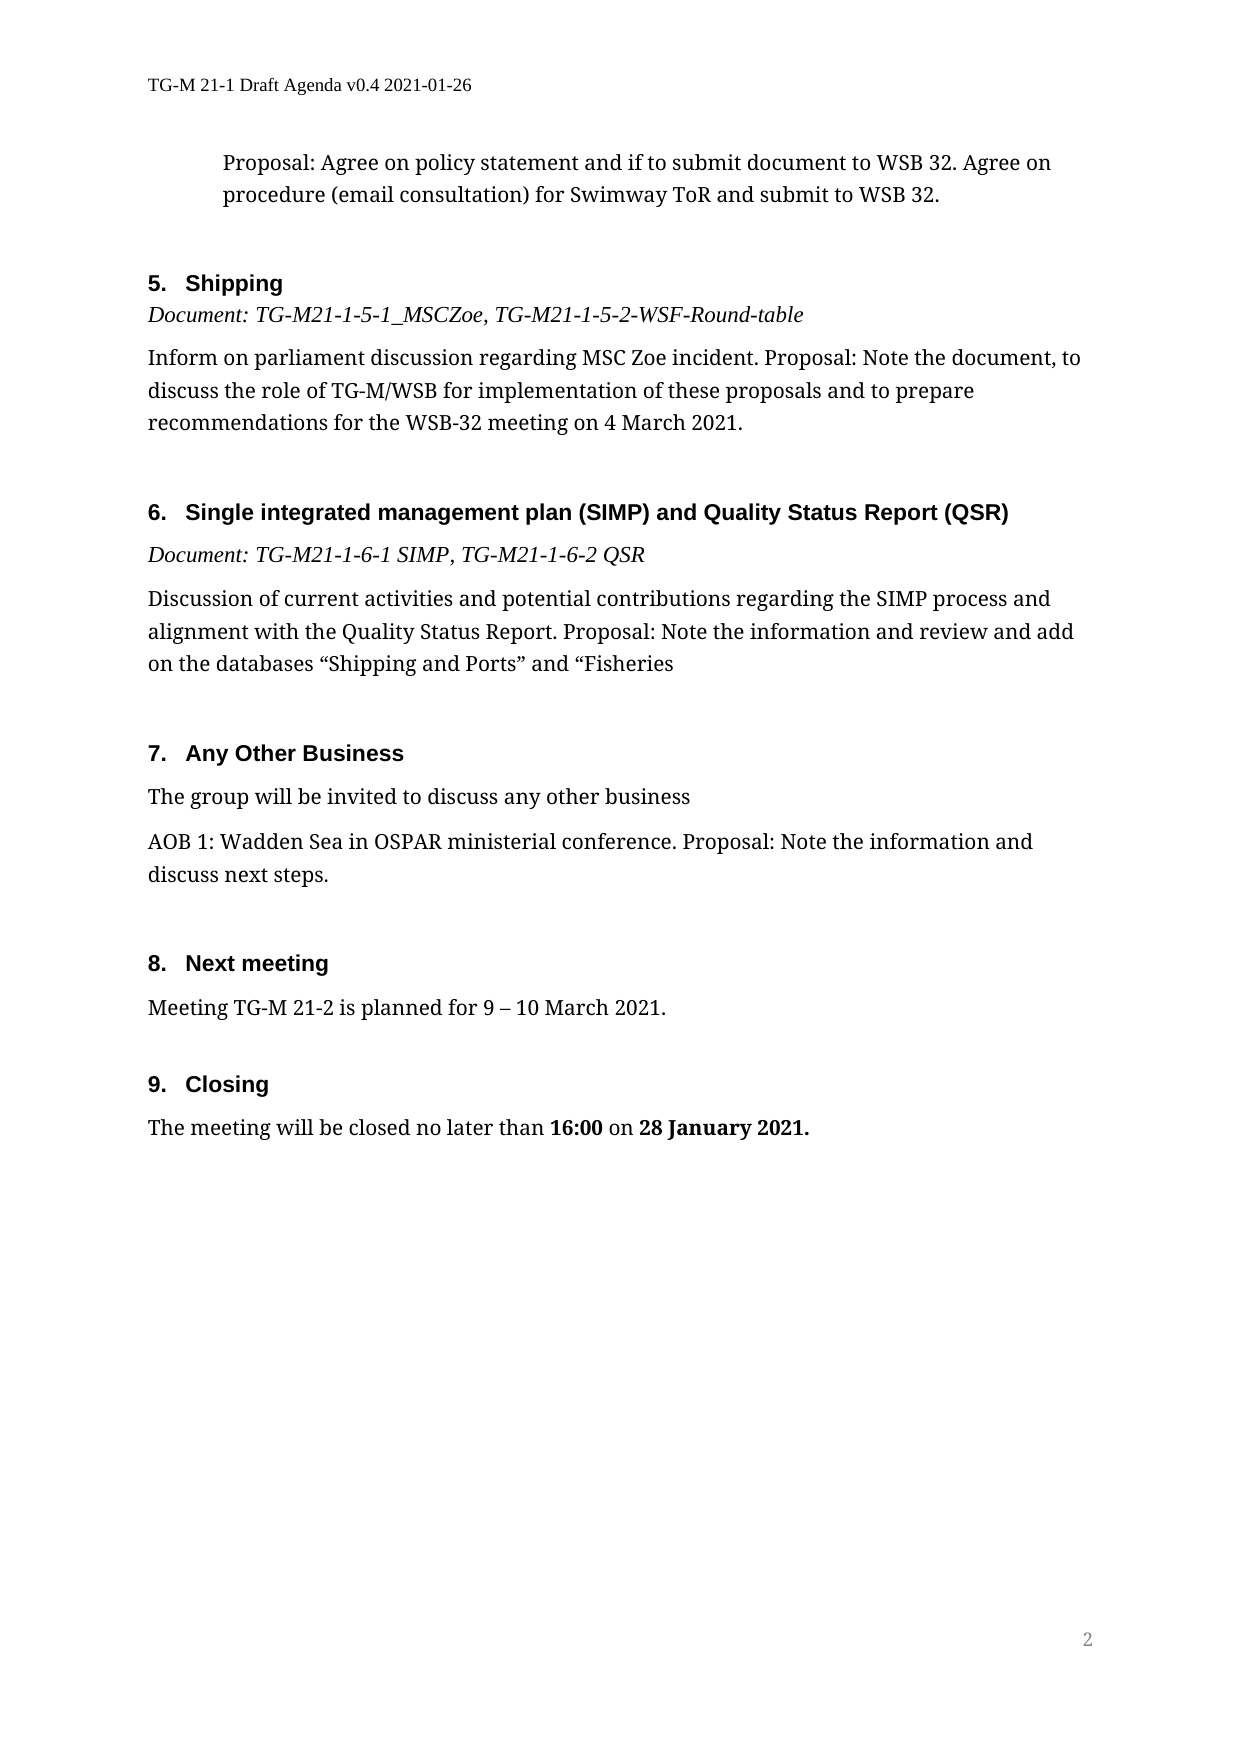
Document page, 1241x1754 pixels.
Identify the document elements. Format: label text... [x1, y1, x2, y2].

list Single integrated management plan (SIMP) and Quality Status Report (QSR) [148, 499, 1093, 525]
list Document: TG-M21-1-6-1 SIMP, TG-M21-1-6-2 QSR [148, 541, 1093, 568]
text The meeting will be closed no later than 16:00 on 28 January 2021. [148, 1113, 1093, 1142]
list Document: TG-M21-1-5-1_MSCZoe, TG-M21-1-5-2-WSF-Round-table [148, 301, 1093, 327]
text Discussion of current activities and potential contributions regarding the SIMP process and alignment with the Quality Status Report. Proposal: Note the information and review and add on the databases “Shipping and Ports” and “Fisheries [148, 584, 1093, 678]
list Shipping [148, 270, 1093, 297]
list Next meeting [148, 950, 1093, 977]
text The group will be invited to discuss any other business [148, 782, 1093, 811]
list Closing [148, 1071, 1093, 1097]
text Meeting TG-M 21-2 is planned for 9 – 10 March 2021. [148, 993, 1093, 1021]
list Any Other Business [148, 739, 1093, 766]
text Inform on parliament discussion regarding MSC Zoe incident. Proposal: Note the document, to discuss the role of TG-M/WSB for implementation of these proposals and to prepare recommendations for the WSB-32 meeting on 4 March 2021. [148, 343, 1093, 437]
list Proposal: Agree on policy statement and if to submit document to WSB 32. Agree on procedure (email consultation) for Swimway ToR and submit to WSB 32. [223, 148, 1093, 209]
text AOB 1: Wadden Sea in OSPAR ministerial conference. Proposal: Note the information and discuss next steps. [148, 827, 1093, 888]
